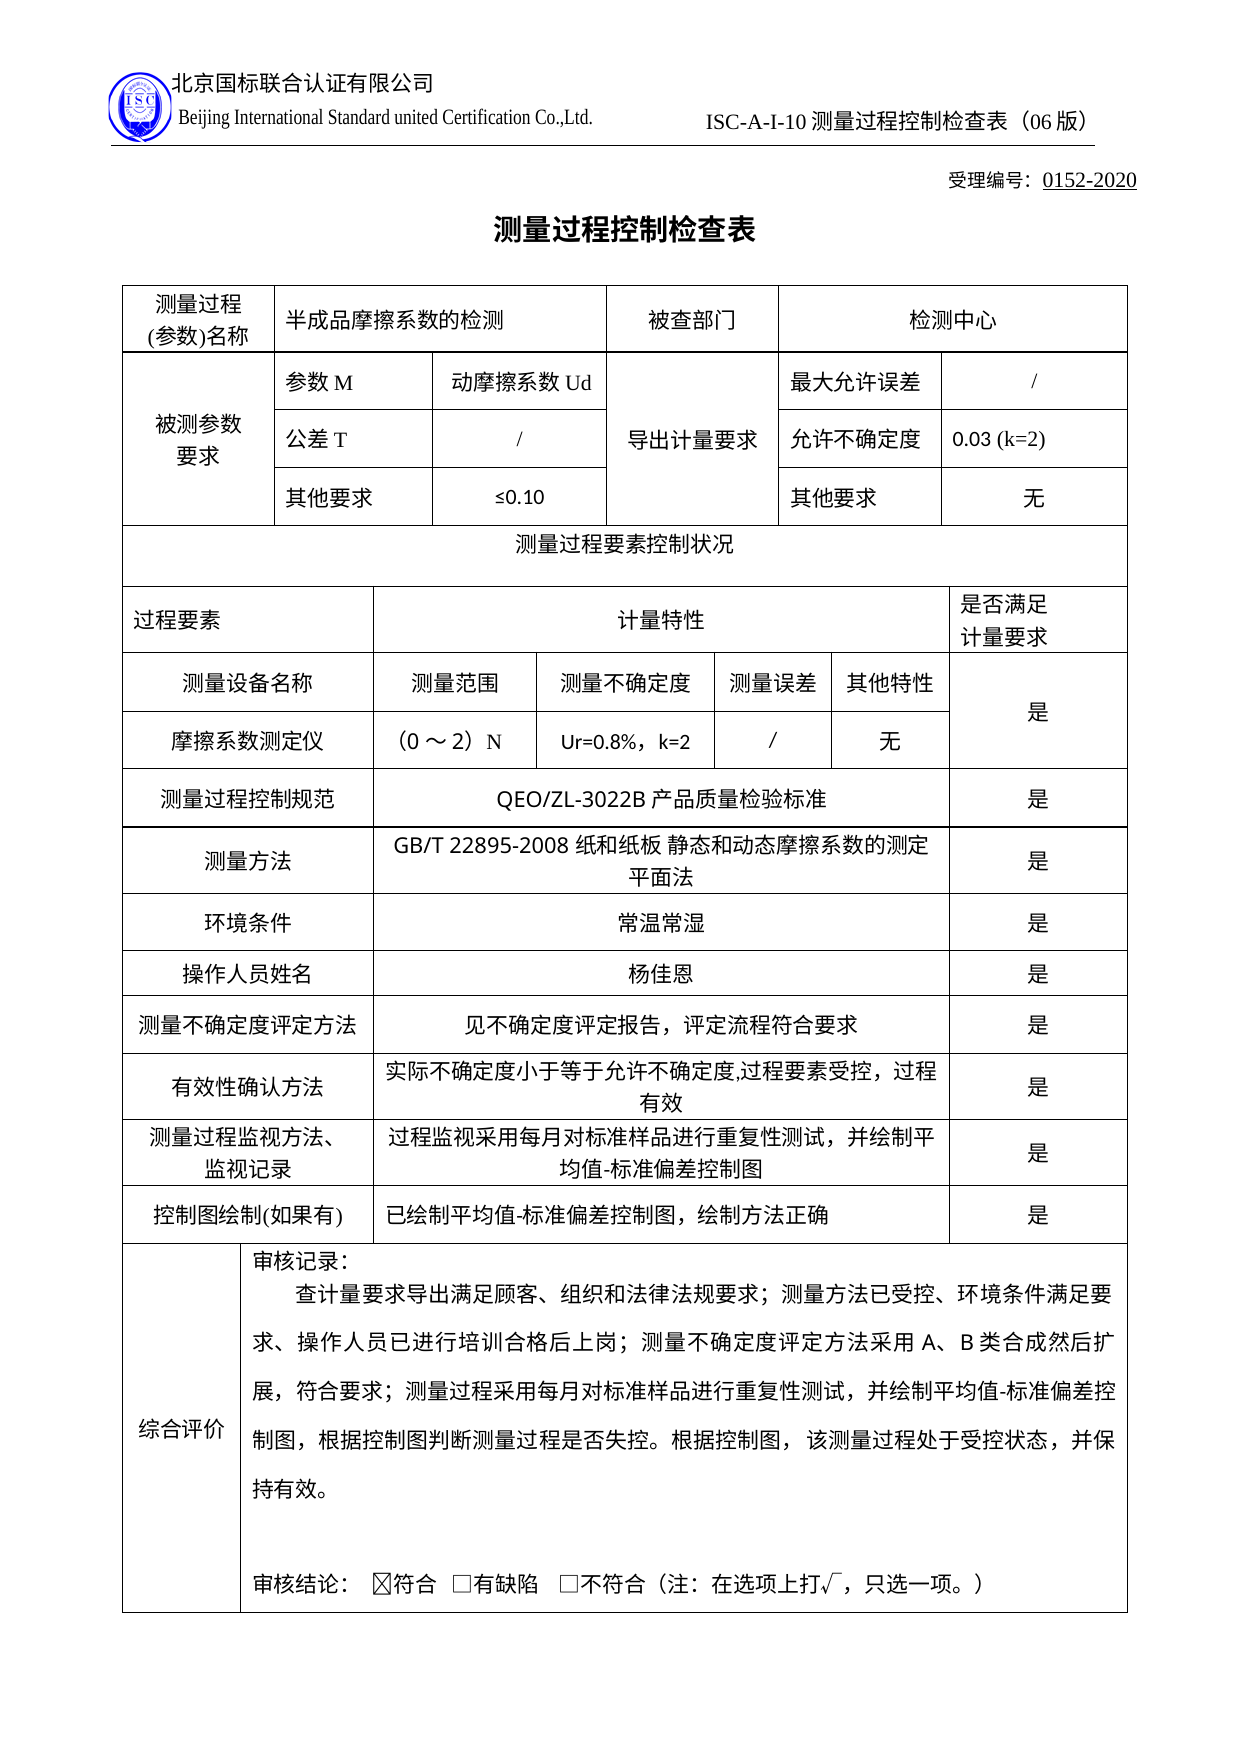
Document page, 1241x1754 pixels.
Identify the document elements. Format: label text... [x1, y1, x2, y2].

table_cell ≤0.10 [433, 468, 606, 525]
table_cell 是 [950, 996, 1127, 1052]
table_cell 最大允许误差 [779, 353, 941, 409]
table_cell 是 [950, 653, 1127, 768]
table_cell 测量过程监视方法、 监视记录 [123, 1120, 373, 1184]
table_cell 测量方法 [123, 828, 373, 892]
table_cell 测量不确定度评定方法 [123, 996, 373, 1052]
table_cell 是 [950, 1054, 1127, 1118]
table_cell 综合评价 [123, 1244, 240, 1612]
table_header 测量过程 (参数)名称 [123, 286, 274, 351]
table_cell 其他特性 [832, 653, 949, 711]
table_cell / [433, 410, 606, 467]
table_cell 是 [950, 1120, 1127, 1184]
table_cell 常温常湿 [374, 894, 949, 950]
table_header 检测中心 [779, 286, 1127, 351]
table_cell 无 [942, 468, 1127, 525]
table_cell 测量过程要素控制状况 [123, 526, 1127, 586]
table_cell 是 [950, 951, 1127, 995]
table_cell 是 [950, 769, 1127, 826]
table_cell / [715, 712, 831, 768]
table_cell 测量误差 [715, 653, 831, 711]
table_cell 是否满足 计量要求 [950, 587, 1127, 652]
table_cell 是 [950, 1186, 1127, 1243]
table_cell 导出计量要求 [607, 353, 778, 525]
table_cell 是 [950, 828, 1127, 892]
table_cell 公差T [275, 410, 432, 467]
table_cell 测量设备名称 [123, 653, 373, 711]
table_header 被查部门 [607, 286, 778, 351]
table_cell 允许不确定度 [779, 410, 941, 467]
table_cell GB/T 22895-2008 纸和纸板 静态和动态摩擦系数的测定 平面法 [374, 828, 949, 892]
table_cell 已绘制平均值-标准偏差控制图，绘制方法正确 [374, 1186, 949, 1243]
table_cell 计量特性 [374, 587, 949, 652]
table_header 半成品摩擦系数的检测 [275, 286, 606, 351]
table_cell 环境条件 [123, 894, 373, 950]
table_cell 控制图绘制(如果有) [123, 1186, 373, 1243]
table_cell 其他要求 [779, 468, 941, 525]
table_cell 无 [832, 712, 949, 768]
table_cell 测量过程控制规范 [123, 769, 373, 826]
table_cell 测量不确定度 [537, 653, 714, 711]
table_cell QEO/ZL-3022B 产品质量检验标准 [374, 769, 949, 826]
table_cell 操作人员姓名 [123, 951, 373, 995]
table_cell 审核记录： 查计量要求导出满足顾客、组织和法律法规要求；测量方法已受控、环境条件满足要求、操作人员已进行培训合格后上岗；测量不确定度评定方法采用A、B类合成然后扩展，符合要求；测量过程采用每月对标准样品进行重复性测试，并绘制平均值-标准偏差控制图，根据控制图判断测量过程是否失控。根据控制图，该测量过程处于受控状态，并保持有效。 审核结论： 符合 □有缺陷 □不符合（注：在选项上打√，只选一项。） [241, 1244, 1127, 1612]
text 受理编号：0152-2020 [112, 163, 1137, 195]
table_cell 见不确定度评定报告，评定流程符合要求 [374, 996, 949, 1052]
picture [107, 72, 171, 141]
table_cell 过程要素 [123, 587, 373, 652]
table_cell （0 ～ 2）N [374, 712, 536, 768]
table_cell 是 [950, 894, 1127, 950]
table_cell 0.03 (k=2) [942, 410, 1127, 467]
text 测量过程控制检查表 [112, 195, 1137, 260]
table_cell 其他要求 [275, 468, 432, 525]
table_cell 被测参数 要求 [123, 353, 274, 525]
table_cell 实际不确定度小于等于允许不确定度,过程要素受控，过程有效 [374, 1054, 949, 1118]
table_cell 过程监视采用每月对标准样品进行重复性测试，并绘制平均值-标准偏差控制图 [374, 1120, 949, 1184]
table_cell 动摩擦系数Ud [433, 353, 606, 409]
table_cell 杨佳恩 [374, 951, 949, 995]
table_cell Ur=0.8%，k=2 [537, 712, 714, 768]
table_cell / [942, 353, 1127, 409]
table_cell 测量范围 [374, 653, 536, 711]
table_cell 参数M [275, 353, 432, 409]
table_cell 有效性确认方法 [123, 1054, 373, 1118]
table_cell 摩擦系数测定仪 [123, 712, 373, 768]
